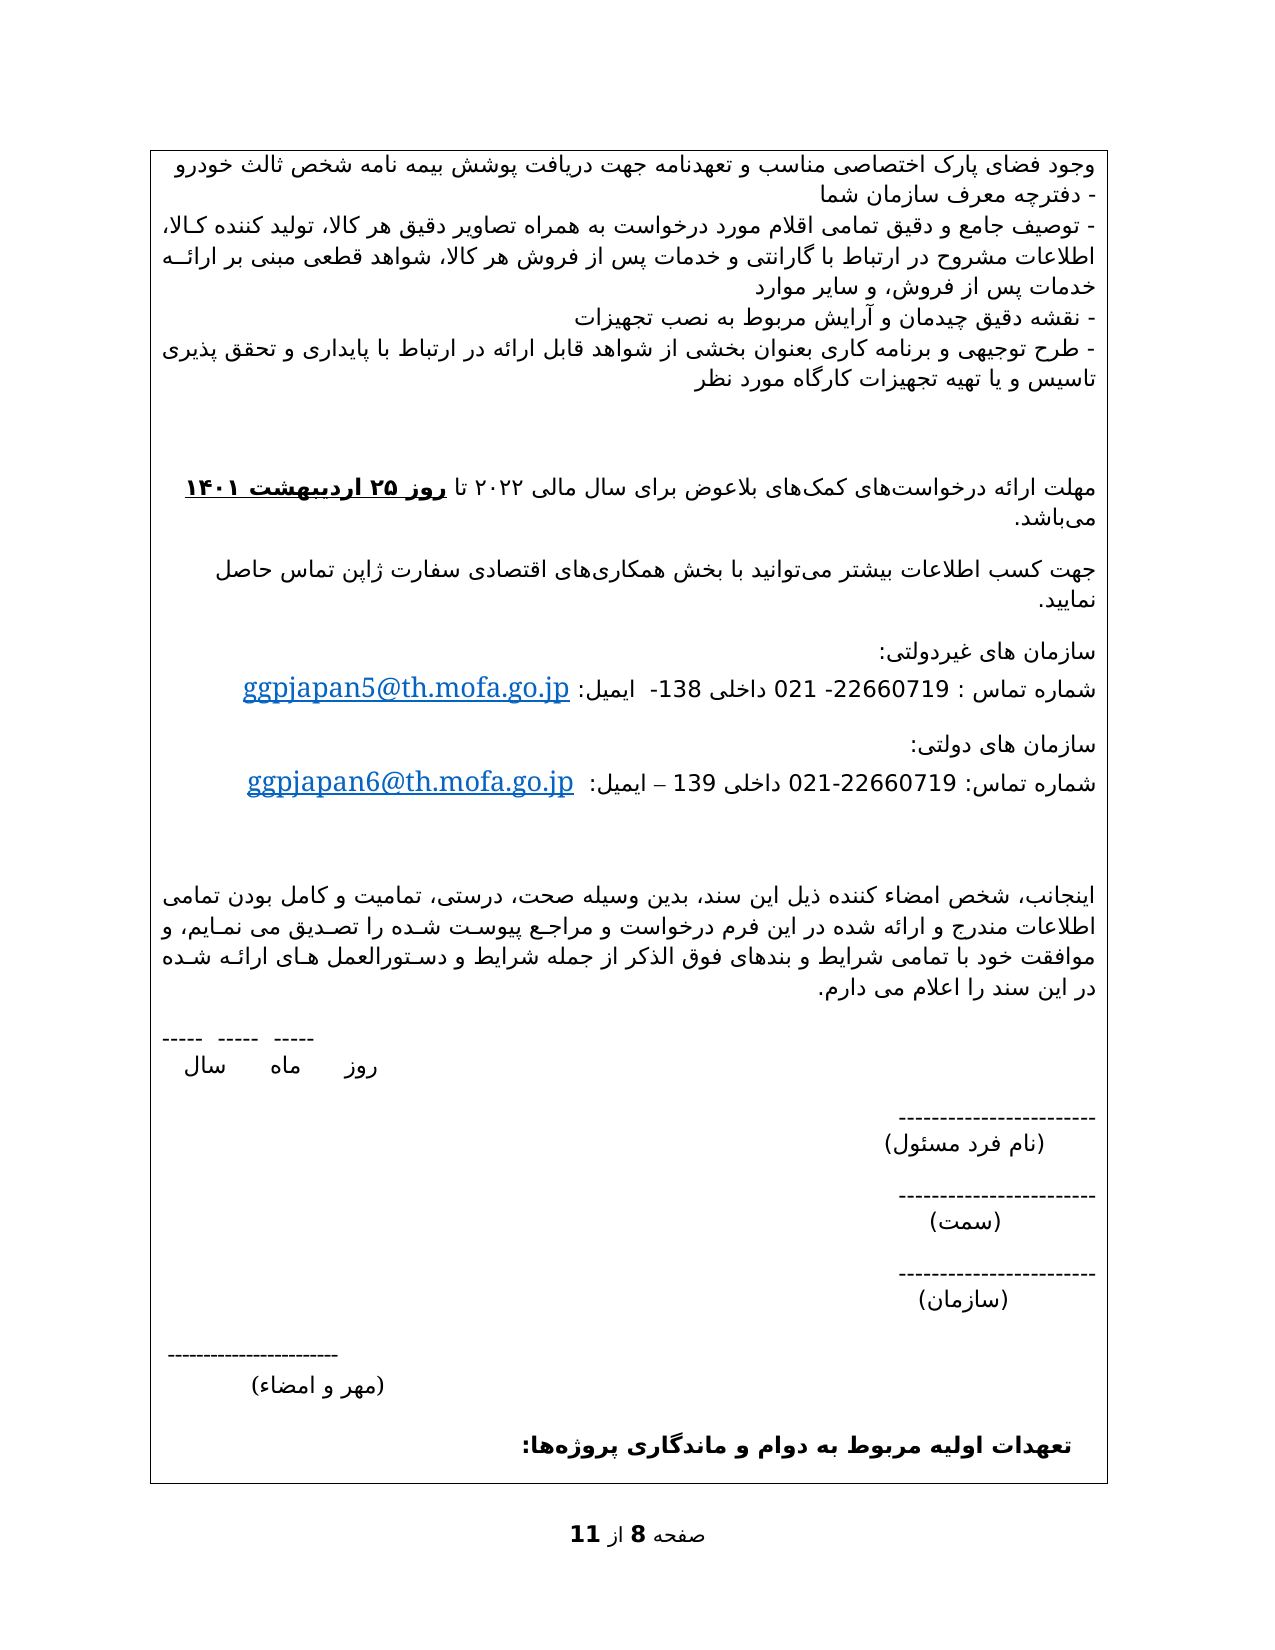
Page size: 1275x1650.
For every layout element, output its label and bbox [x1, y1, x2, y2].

table_cell [151, 151, 1107, 1483]
